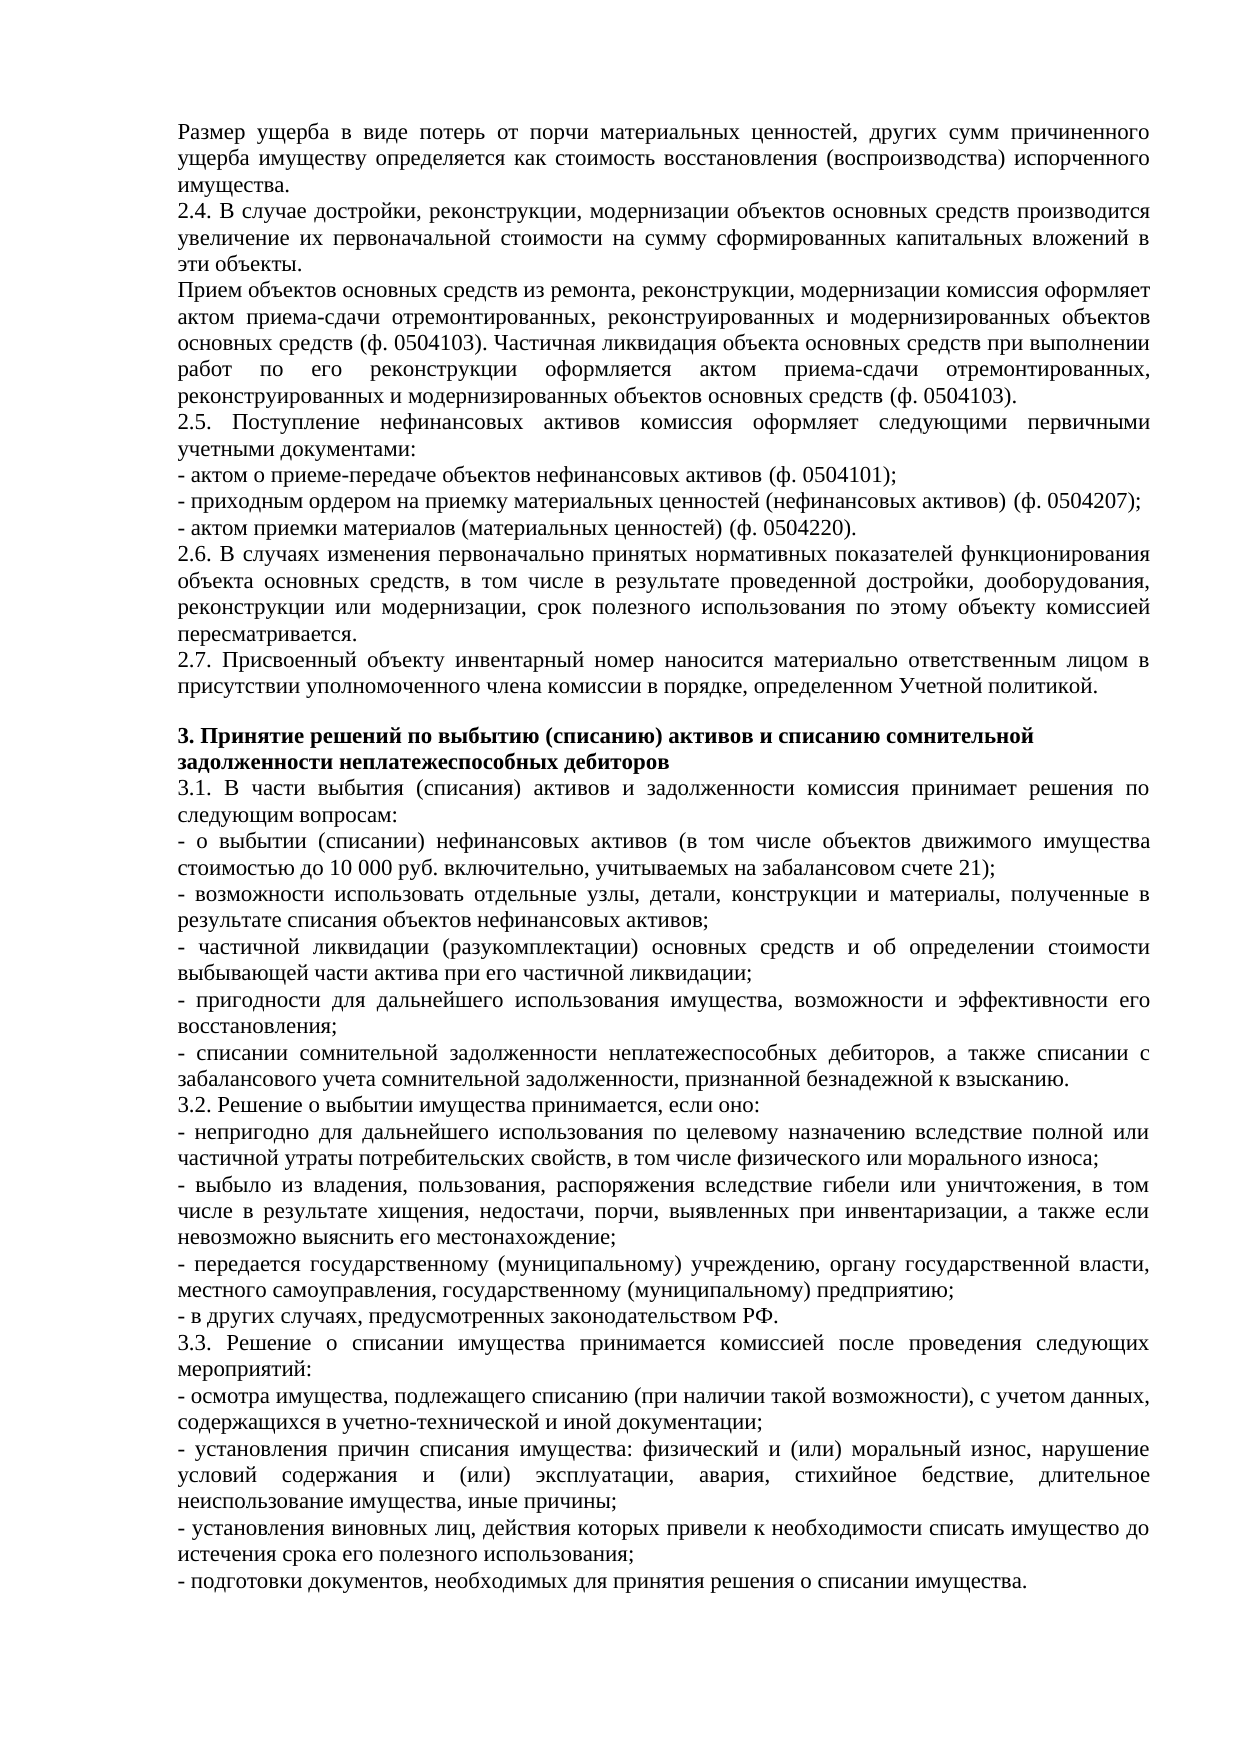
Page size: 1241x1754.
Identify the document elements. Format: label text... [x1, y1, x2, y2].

text - осмотра имущества, подлежащего списанию (при наличии такой возможности), с учетом данных, содержащихся в учетно-технической и иной документации; [177, 1382, 1152, 1434]
text - актом о приеме-передаче объектов нефинансовых активов (ф. 0504101); [177, 461, 1152, 487]
text Размер ущерба в виде потерь от порчи материальных ценностей, других сумм причиненного ущерба имуществу определяется как стоимость восстановления (воспроизводства) испорченного имущества. [177, 118, 1152, 197]
text - подготовки документов, необходимых для принятия решения о списании имущества. [177, 1567, 1152, 1593]
text - списании сомнительной задолженности неплатежеспособных дебиторов, а также списании с забалансового учета сомнительной задолженности, признанной безнадежной к взысканию. [177, 1038, 1152, 1091]
text - частичной ликвидации (разукомплектации) основных средств и об определении стоимости выбывающей части актива при его частичной ликвидации; [177, 933, 1152, 986]
text 2.5. Поступление нефинансовых активов комиссия оформляет следующими первичными учетными документами: [177, 408, 1152, 461]
text 3.1. В части выбытия (списания) активов и задолженности комиссия принимает решения по следующим вопросам: [177, 774, 1152, 827]
text - непригодно для дальнейшего использования по целевому назначению вследствие полной или частичной утраты потребительских свойств, в том числе физического или морального износа; [177, 1118, 1152, 1171]
text - приходным ордером на приемку материальных ценностей (нефинансовых активов) (ф. 0504207); [177, 488, 1152, 514]
text 3.3. Решение о списании имущества принимается комиссией после проведения следующих мероприятий: [177, 1329, 1152, 1382]
text - в других случаях, предусмотренных законодательством РФ. [177, 1303, 1152, 1329]
text 3. Принятие решений по выбытию (списанию) активов и списанию сомнительной задолженности неплатежеспособных дебиторов [177, 722, 1152, 774]
text - о выбытии (списании) нефинансовых активов (в том числе объектов движимого имущества стоимостью до 10 000 руб. включительно, учитываемых на забалансовом счете 21); [177, 827, 1152, 880]
text 2.7. Присвоенный объекту инвентарный номер наносится материально ответственным лицом в присутствии уполномоченного члена комиссии в порядке, определенном Учетной политикой. [177, 646, 1152, 699]
text Прием объектов основных средств из ремонта, реконструкции, модернизации комиссия оформляет актом приема-сдачи отремонтированных, реконструированных и модернизированных объектов основных средств (ф. 0504103). Частичная ликвидация объекта основных средств при выполнении работ по его реконструкции оформляется актом приема-сдачи отремонтированных, реконструированных и модернизированных объектов основных средств (ф. 0504103). [177, 276, 1152, 408]
text - установления причин списания имущества: физический и (или) моральный износ, нарушение условий содержания и (или) эксплуатации, авария, стихийное бедствие, длительное неиспользование имущества, иные причины; [177, 1435, 1152, 1514]
text - выбыло из владения, пользования, распоряжения вследствие гибели или уничтожения, в том числе в результате хищения, недостачи, порчи, выявленных при инвентаризации, а также если невозможно выяснить его местонахождение; [177, 1171, 1152, 1250]
text 2.6. В случаях изменения первоначально принятых нормативных показателей функционирования объекта основных средств, в том числе в результате проведенной достройки, дооборудования, реконструкции или модернизации, срок полезного использования по этому объекту комиссией пересматривается. [177, 541, 1152, 646]
text - возможности использовать отдельные узлы, детали, конструкции и материалы, полученные в результате списания объектов нефинансовых активов; [177, 880, 1152, 933]
text - передается государственному (муниципальному) учреждению, органу государственной власти, местного самоуправления, государственному (муниципальному) предприятию; [177, 1250, 1152, 1302]
text - установления виновных лиц, действия которых привели к необходимости списать имущество до истечения срока его полезного использования; [177, 1514, 1152, 1567]
text 2.4. В случае достройки, реконструкции, модернизации объектов основных средств производится увеличение их первоначальной стоимости на сумму сформированных капитальных вложений в эти объекты. [177, 197, 1152, 276]
text - пригодности для дальнейшего использования имущества, возможности и эффективности его восстановления; [177, 986, 1152, 1038]
text - актом приемки материалов (материальных ценностей) (ф. 0504220). [177, 514, 1152, 540]
text 3.2. Решение о выбытии имущества принимается, если оно: [177, 1091, 1152, 1118]
